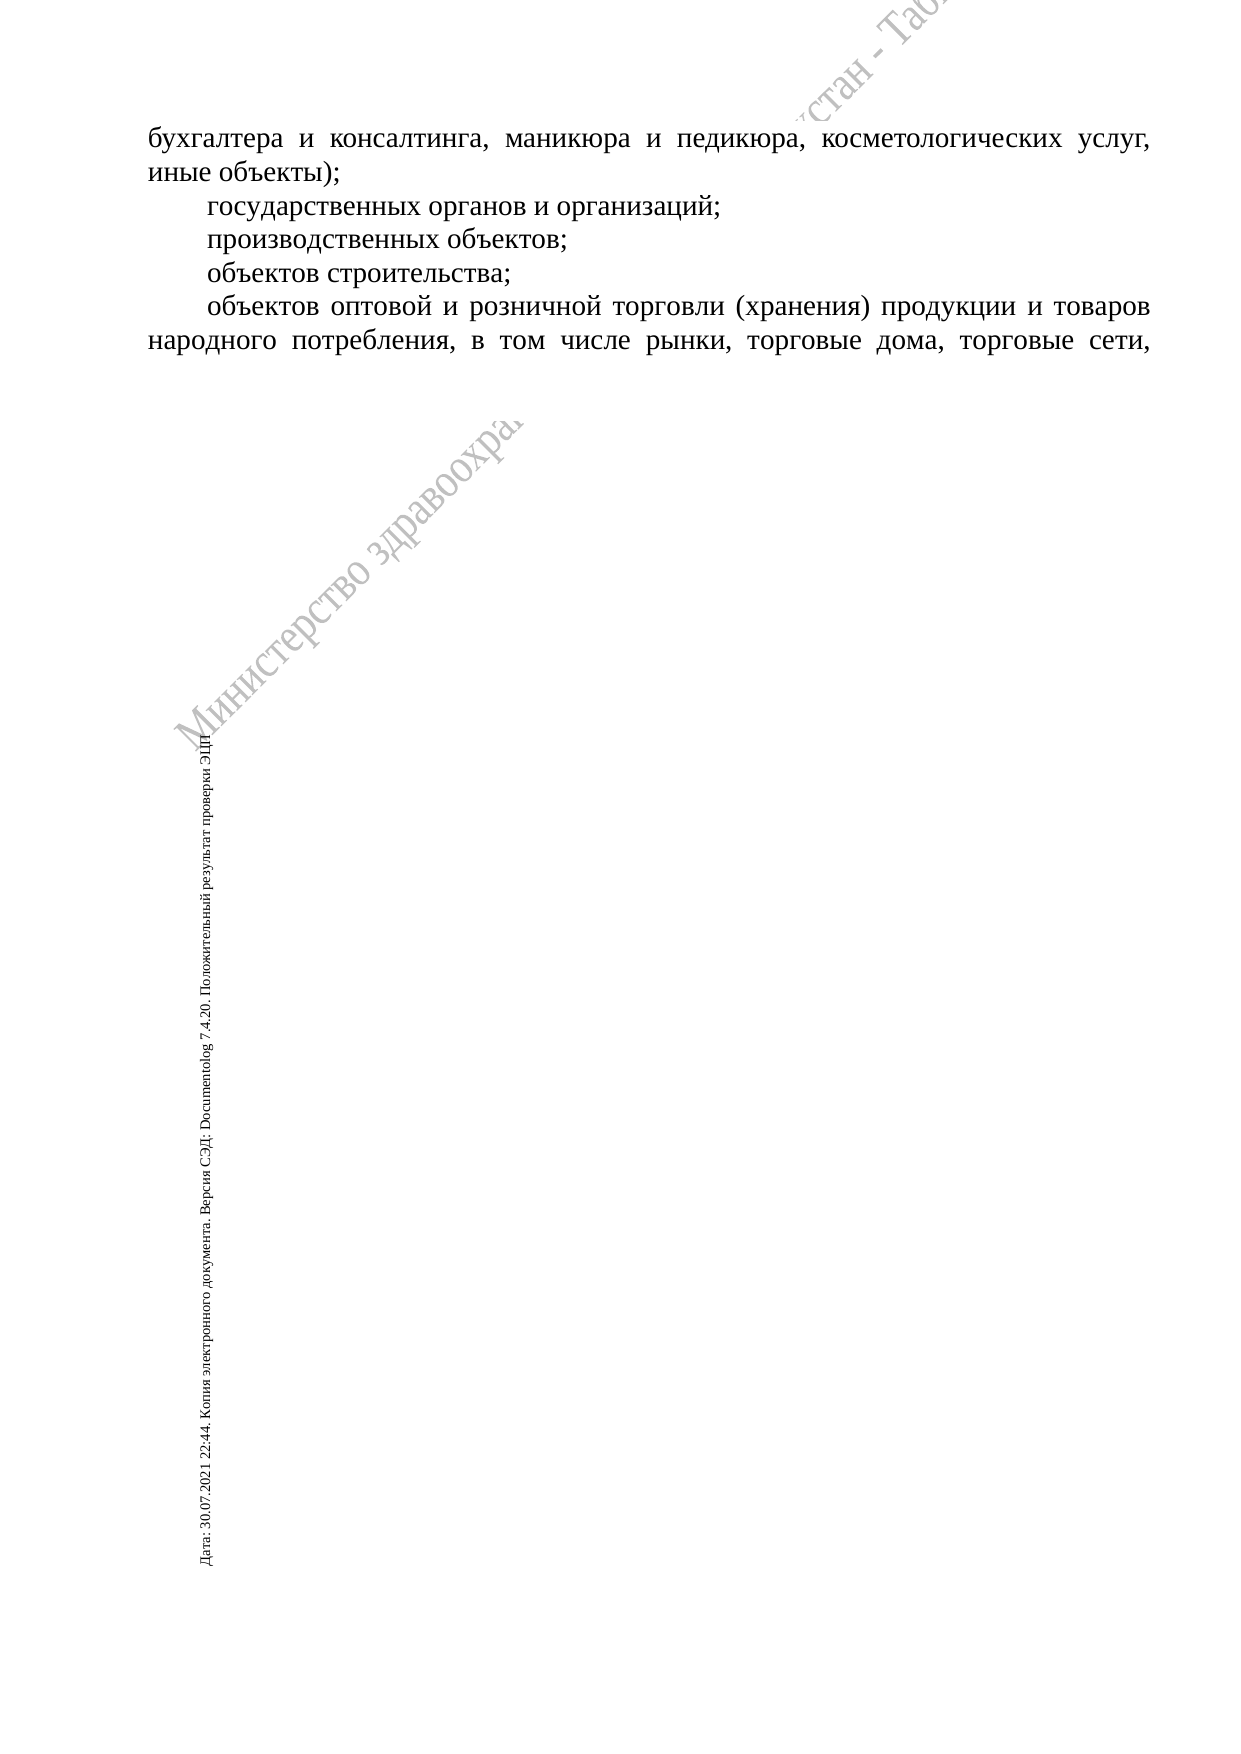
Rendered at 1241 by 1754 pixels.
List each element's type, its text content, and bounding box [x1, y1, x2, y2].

text производственных объектов; [148, 221, 1152, 255]
text объектов оптовой и розничной торговли (хранения) продукции и товаров народного потребления, в том числе рынки, торговые дома, торговые сети, торгово-развлекательные центры, магазины, минимаркеты, супермаркеты, гипермаркеты; [148, 288, 1152, 420]
text государственных органов и организаций; [148, 188, 1152, 221]
text объектов строительства; [148, 255, 1152, 288]
text объектов по оказанию услуг населению (центры обслуживания населения (ЦОНы), отделений АО «Казпочта», банки второго уровня, объекты финансового рынка, страховые компании, агентства по недвижимости, рекламные агентства, обменные пункты, ломбарды, салоны красоты, парикмахерские, химчистки, прачечные, фитнес, спорткомплексы, спортивно-оздоровительные центры,СПА и массажные салоны/центры/кабинеты, бани, сауны, бассейны, пляжи, типографические услуги, швейные ателье, фотосалоны, обувные мастерские, цветочные магазины сервис по ремонту обуви, одежды, ремонту оргтехники, объекты по оказанию услуг нотариуса, бухгалтера и консалтинга, маникюра и педикюра, косметологических услуг, иные объекты); [148, 121, 1152, 188]
